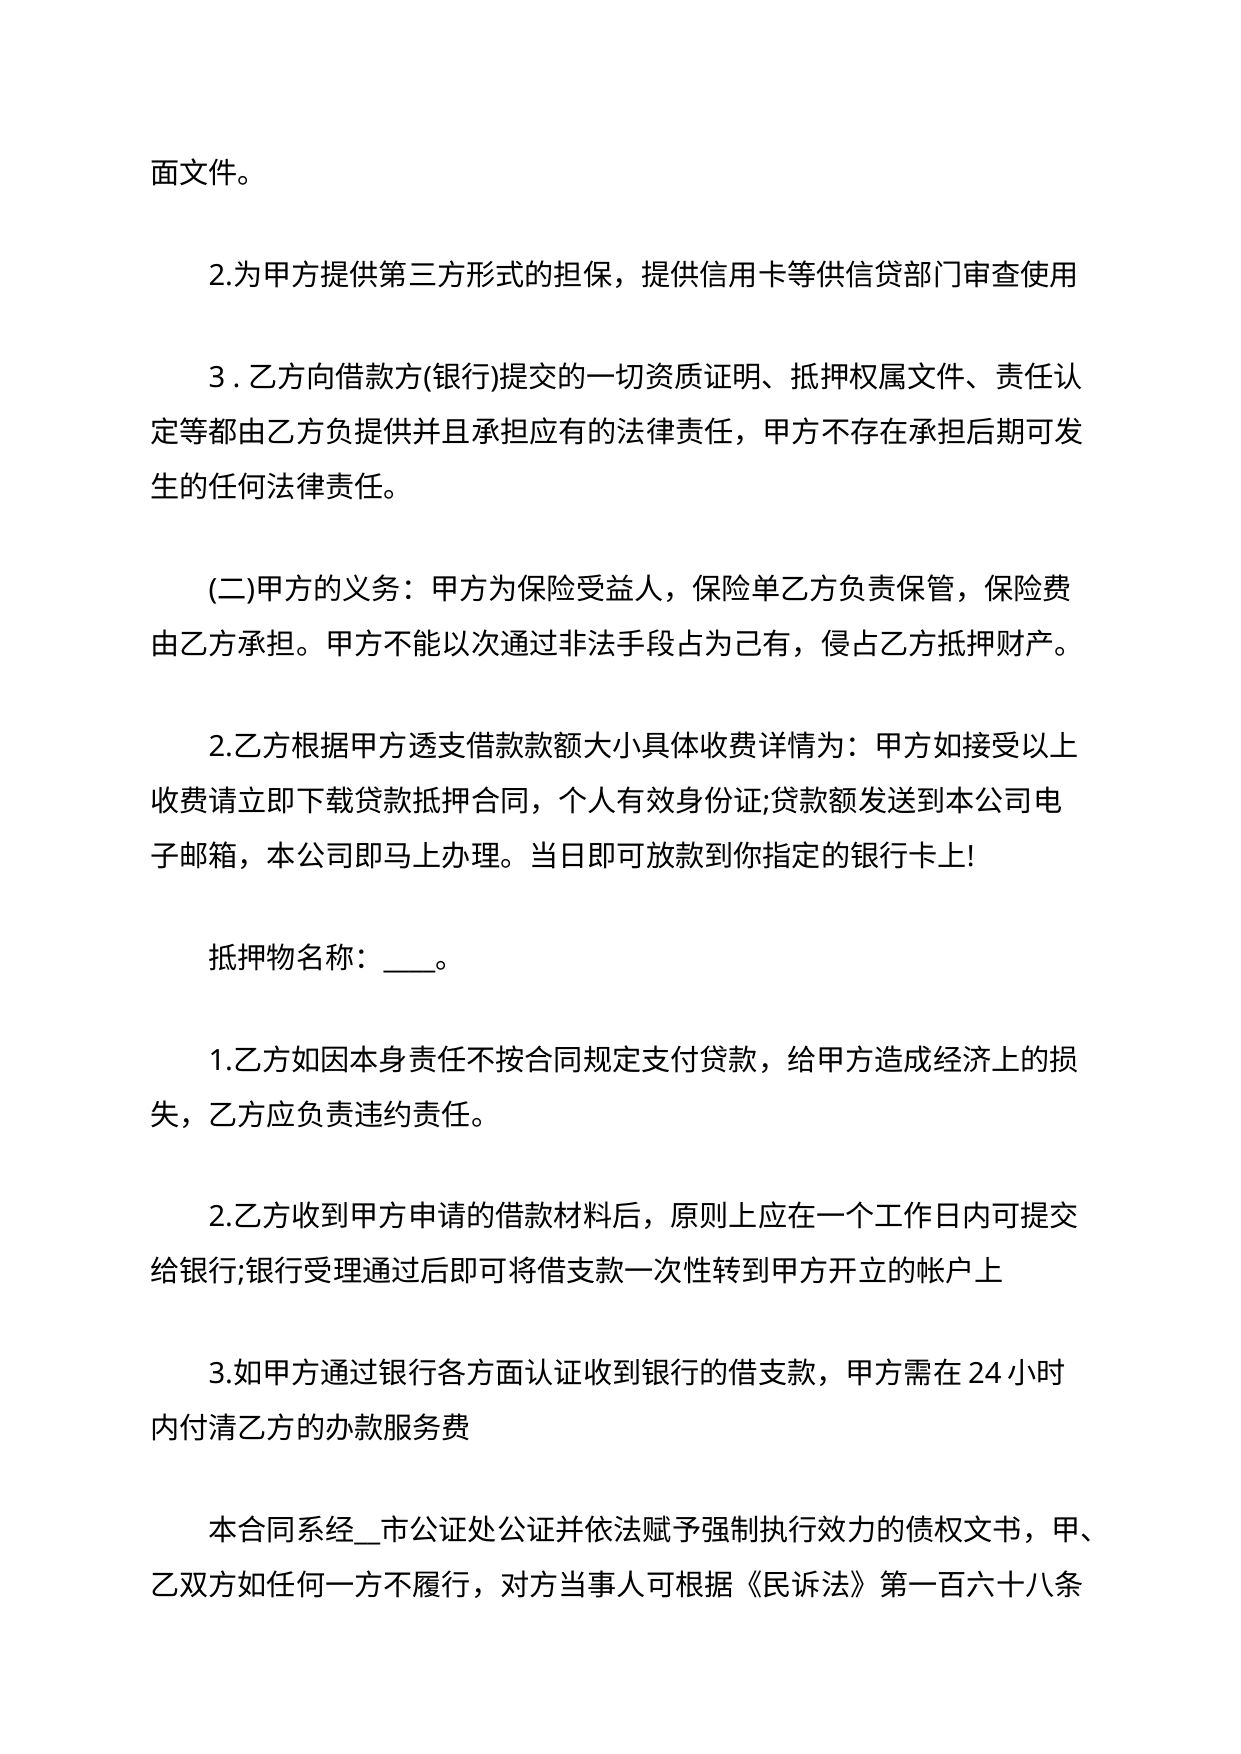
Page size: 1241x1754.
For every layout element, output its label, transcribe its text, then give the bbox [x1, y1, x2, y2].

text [150, 1507, 1090, 1604]
text 2.乙方根据甲方透支借款款额大小具体收费详情为：甲方如接受以上收费请立即下载贷款抵押合同，个人有效身份证;贷款额发送到本公司电子邮箱，本公司即马上办理。当日即可放款到你指定的银行卡上! [150, 722, 1090, 874]
text 3.如甲方通过银行各方面认证收到银行的借支款，甲方需在24小时内付清乙方的办款服务费 [150, 1350, 1090, 1447]
text 3 . 乙方向借款方(银行)提交的一切资质证明、抵押权属文件、责任认定等都由乙方负提供并且承担应有的法律责任，甲方不存在承担后期可发生的任何法律责任。 [150, 354, 1090, 506]
text 1.乙方如因本身责任不按合同规定支付贷款，给甲方造成经济上的损失，乙方应负责违约责任。 [150, 1036, 1090, 1133]
text (二)甲方的义务：甲方为保险受益人，保险单乙方负责保管，保险费由乙方承担。甲方不能以次通过非法手段占为己有，侵占乙方抵押财产。 [150, 565, 1090, 663]
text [150, 150, 1090, 192]
text 抵押物名称：____。 [150, 934, 1090, 977]
text 2.乙方收到甲方申请的借款材料后，原则上应在一个工作日内可提交给银行;银行受理通过后即可将借支款一次性转到甲方开立的帐户上 [150, 1193, 1090, 1290]
text 2.为甲方提供第三方形式的担保，提供信用卡等供信贷部门审查使用 [150, 252, 1090, 294]
